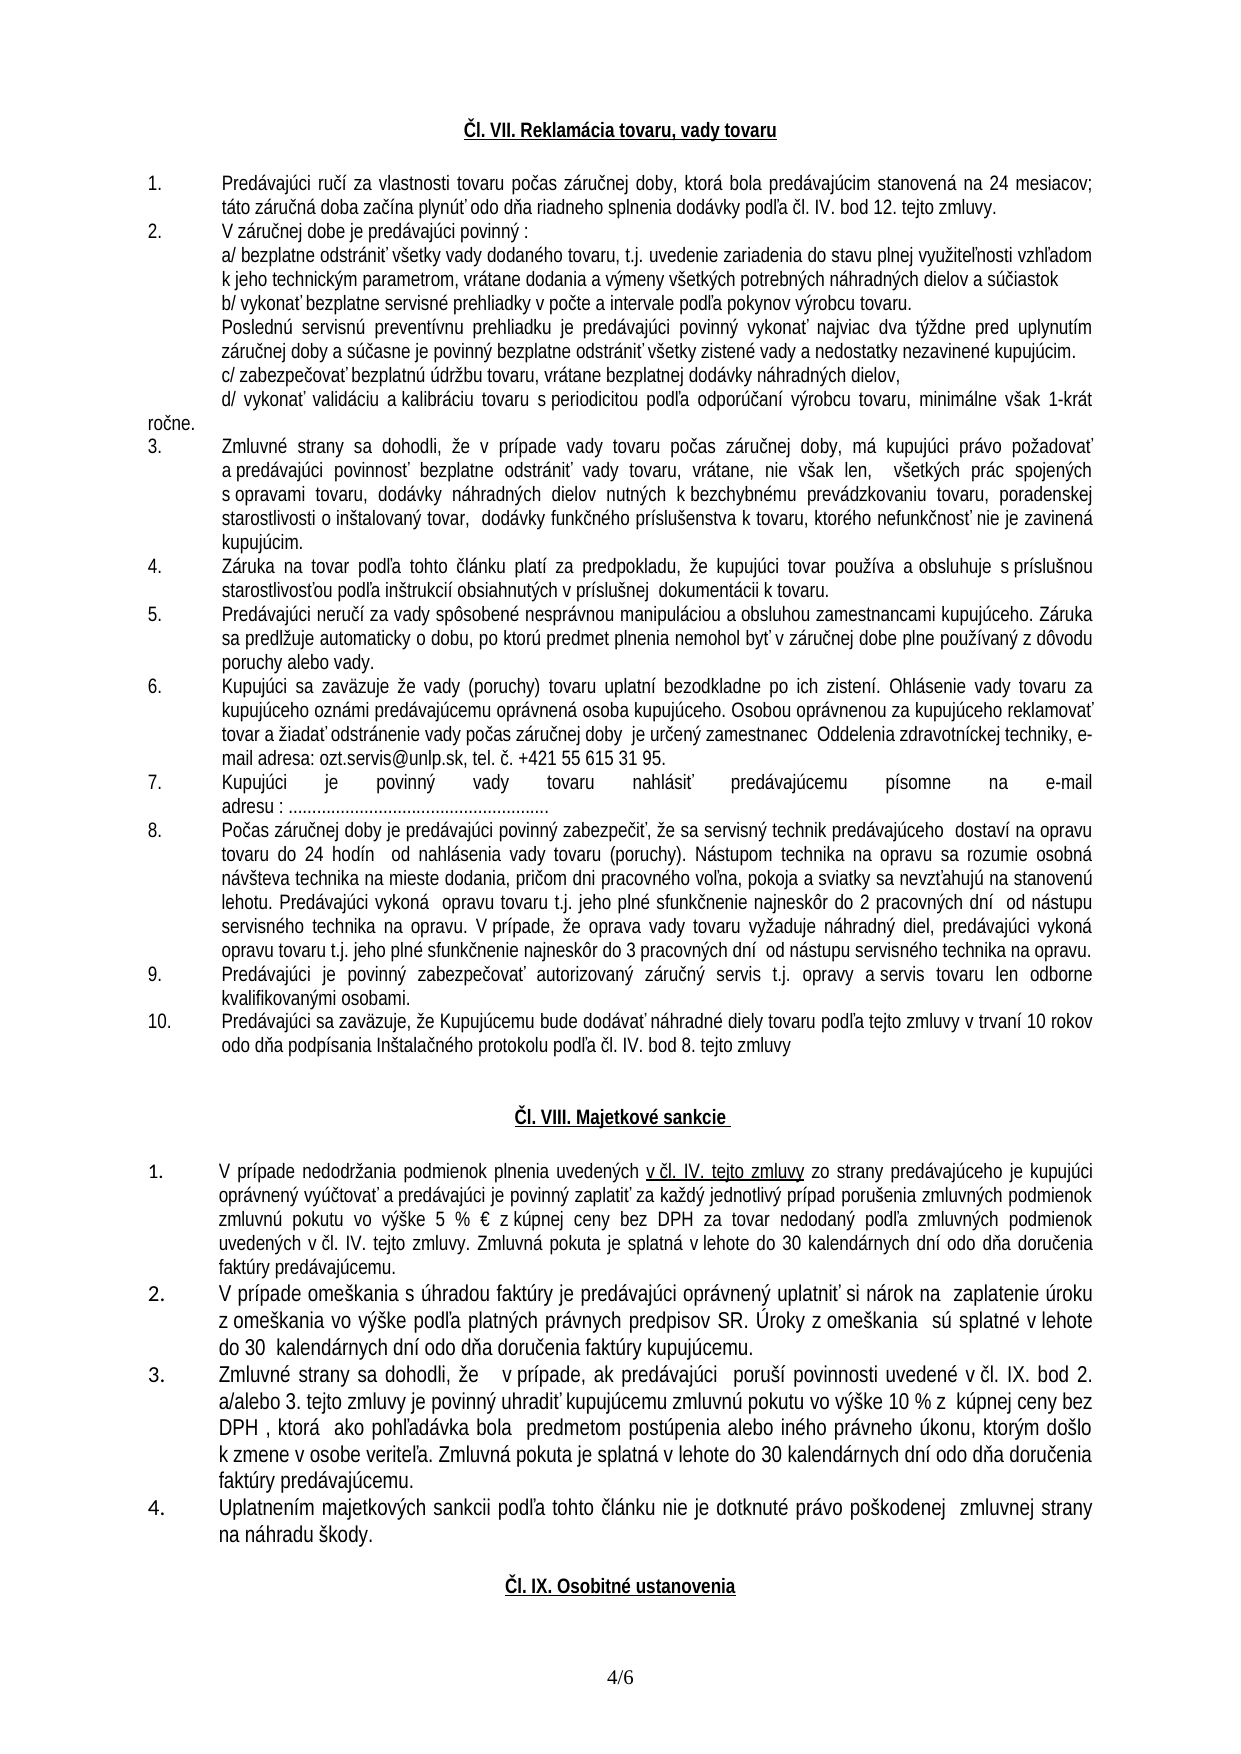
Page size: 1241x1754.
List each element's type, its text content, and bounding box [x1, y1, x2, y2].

text 9. Predávajúci je povinný zabezpečovať autorizovaný záručný servis t.j. opravy a servis tovaru len odborne kvalifikovanými osobami. [148, 961, 1092, 1009]
list Predávajúci ručí za vlastnosti tovaru počas záručnej doby, ktorá bola predávajúcim stanovená na 24 mesiacov; táto záručná doba začína plynúť odo dňa riadneho splnenia dodávky podľa čl. IV. bod 12. tejto zmluvy. [148, 171, 1092, 219]
text d/ vykonať validáciu a kalibráciu tovaru s periodicitou podľa odporúčaní výrobcu tovaru, minimálne však 1-krát ročne. [148, 386, 1092, 434]
list Kupujúci sa zaväzuje že vady (poruchy) tovaru uplatní bezodkladne po ich zistení. Ohlásenie vady tovaru za kupujúceho oznámi predávajúcemu oprávnená osoba kupujúceho. Osobou oprávnenou za kupujúceho reklamovať tovar a žiadať odstránenie vady počas záručnej doby je určený zamestnanec Oddelenia zdravotníckej techniky, e-mail adresa: ozt.servis@unlp.sk, tel. č. +421 55 615 31 95. [148, 674, 1092, 770]
list Uplatnením majetkových sankcii podľa tohto článku nie je dotknuté právo poškodenej zmluvnej strany na náhradu škody. [148, 1493, 1092, 1548]
subtitle Čl. IX. Osobitné ustanovenia [148, 1574, 1092, 1598]
list Predávajúci neručí za vady spôsobené nesprávnou manipuláciou a obsluhou zamestnancami kupujúceho. Záruka sa predlžuje automaticky o dobu, po ktorú predmet plnenia nemohol byť v záručnej dobe plne používaný z dôvodu poruchy alebo vady. [148, 602, 1092, 674]
list V záručnej dobe je predávajúci povinný : [148, 219, 1092, 243]
text b/ vykonať bezplatne servisné prehliadky v počte a intervale podľa pokynov výrobcu tovaru. [148, 291, 1092, 314]
list Zmluvné strany sa dohodli, že v prípade vady tovaru počas záručnej doby, má kupujúci právo požadovať a predávajúci povinnosť bezplatne odstrániť vady tovaru, vrátane, nie však len, všetkých prác spojených s opravami tovaru, dodávky náhradných dielov nutných k bezchybnému prevádzkovaniu tovaru, poradenskej starostlivosti o inštalovaný tovar, dodávky funkčného príslušenstva k tovaru, ktorého nefunkčnosť nie je zavinená kupujúcim. [148, 434, 1092, 554]
subtitle Čl. VIII. Majetkové sankcie [148, 1105, 1092, 1129]
list V prípade omeškania s úhradou faktúry je predávajúci oprávnený uplatniť si nárok na zaplatenie úroku z omeškania vo výške podľa platných právnych predpisov SR. Úroky z omeškania sú splatné v lehote do 30 kalendárnych dní odo dňa doručenia faktúry kupujúcemu. [148, 1279, 1092, 1360]
list Zmluvné strany sa dohodli, že v prípade, ak predávajúci poruší povinnosti uvedené v čl. IX. bod 2. a/alebo 3. tejto zmluvy je povinný uhradiť kupujúcemu zmluvnú pokutu vo výške 10 % z kúpnej ceny bez DPH , ktorá ako pohľadávka bola predmetom postúpenia alebo iného právneho úkonu, ktorým došlo k zmene v osobe veriteľa. Zmluvná pokuta je splatná v lehote do 30 kalendárnych dní odo dňa doručenia faktúry predávajúcemu. [148, 1360, 1092, 1493]
text Poslednú servisnú preventívnu prehliadku je predávajúci povinný vykonať najviac dva týždne pred uplynutím záručnej doby a súčasne je povinný bezplatne odstrániť všetky zistené vady a nedostatky nezavinené kupujúcim. [221, 314, 1092, 362]
text a/ bezplatne odstrániť všetky vady dodaného tovaru, t.j. uvedenie zariadenia do stavu plnej využiteľnosti vzhľadom k jeho technickým parametrom, vrátane dodania a výmeny všetkých potrebných náhradných dielov a súčiastok [221, 243, 1092, 291]
text c/ zabezpečovať bezplatnú údržbu tovaru, vrátane bezplatnej dodávky náhradných dielov, [148, 362, 1092, 386]
list Kupujúci je povinný vady tovaru nahlásiť predávajúcemu písomne na e-mail adresu : ....................................................... [148, 770, 1092, 818]
subtitle Čl. VII. Reklamácia tovaru, vady tovaru [148, 118, 1092, 142]
text 8. Počas záručnej doby je predávajúci povinný zabezpečiť, že sa servisný technik predávajúceho dostaví na opravu tovaru do 24 hodín od nahlásenia vady tovaru (poruchy). Nástupom technika na opravu sa rozumie osobná návšteva technika na mieste dodania, pričom dni pracovného voľna, pokoja a sviatky sa nevzťahujú na stanovenú lehotu. Predávajúci vykoná opravu tovaru t.j. jeho plné sfunkčnenie najneskôr do 2 pracovných dní od nástupu servisného technika na opravu. V prípade, že oprava vady tovaru vyžaduje náhradný diel, predávajúci vykoná opravu tovaru t.j. jeho plné sfunkčnenie najneskôr do 3 pracovných dní od nástupu servisného technika na opravu. [148, 818, 1092, 961]
list V prípade nedodržania podmienok plnenia uvedených v čl. IV. tejto zmluvy zo strany predávajúceho je kupujúci oprávnený vyúčtovať a predávajúci je povinný zaplatiť za každý jednotlivý prípad porušenia zmluvných podmienok zmluvnú pokutu vo výške 5 % € z kúpnej ceny bez DPH za tovar nedodaný podľa zmluvných podmienok uvedených v čl. IV. tejto zmluvy. Zmluvná pokuta je splatná v lehote do 30 kalendárnych dní odo dňa doručenia faktúry predávajúcemu. [148, 1158, 1092, 1279]
text 10. Predávajúci sa zaväzuje, že Kupujúcemu bude dodávať náhradné diely tovaru podľa tejto zmluvy v trvaní 10 rokov odo dňa podpísania Inštalačného protokolu podľa čl. IV. bod 8. tejto zmluvy [148, 1009, 1092, 1057]
list Záruka na tovar podľa tohto článku platí za predpokladu, že kupujúci tovar používa a obsluhuje s príslušnou starostlivosťou podľa inštrukcií obsiahnutých v príslušnej dokumentácii k tovaru. [148, 554, 1092, 602]
